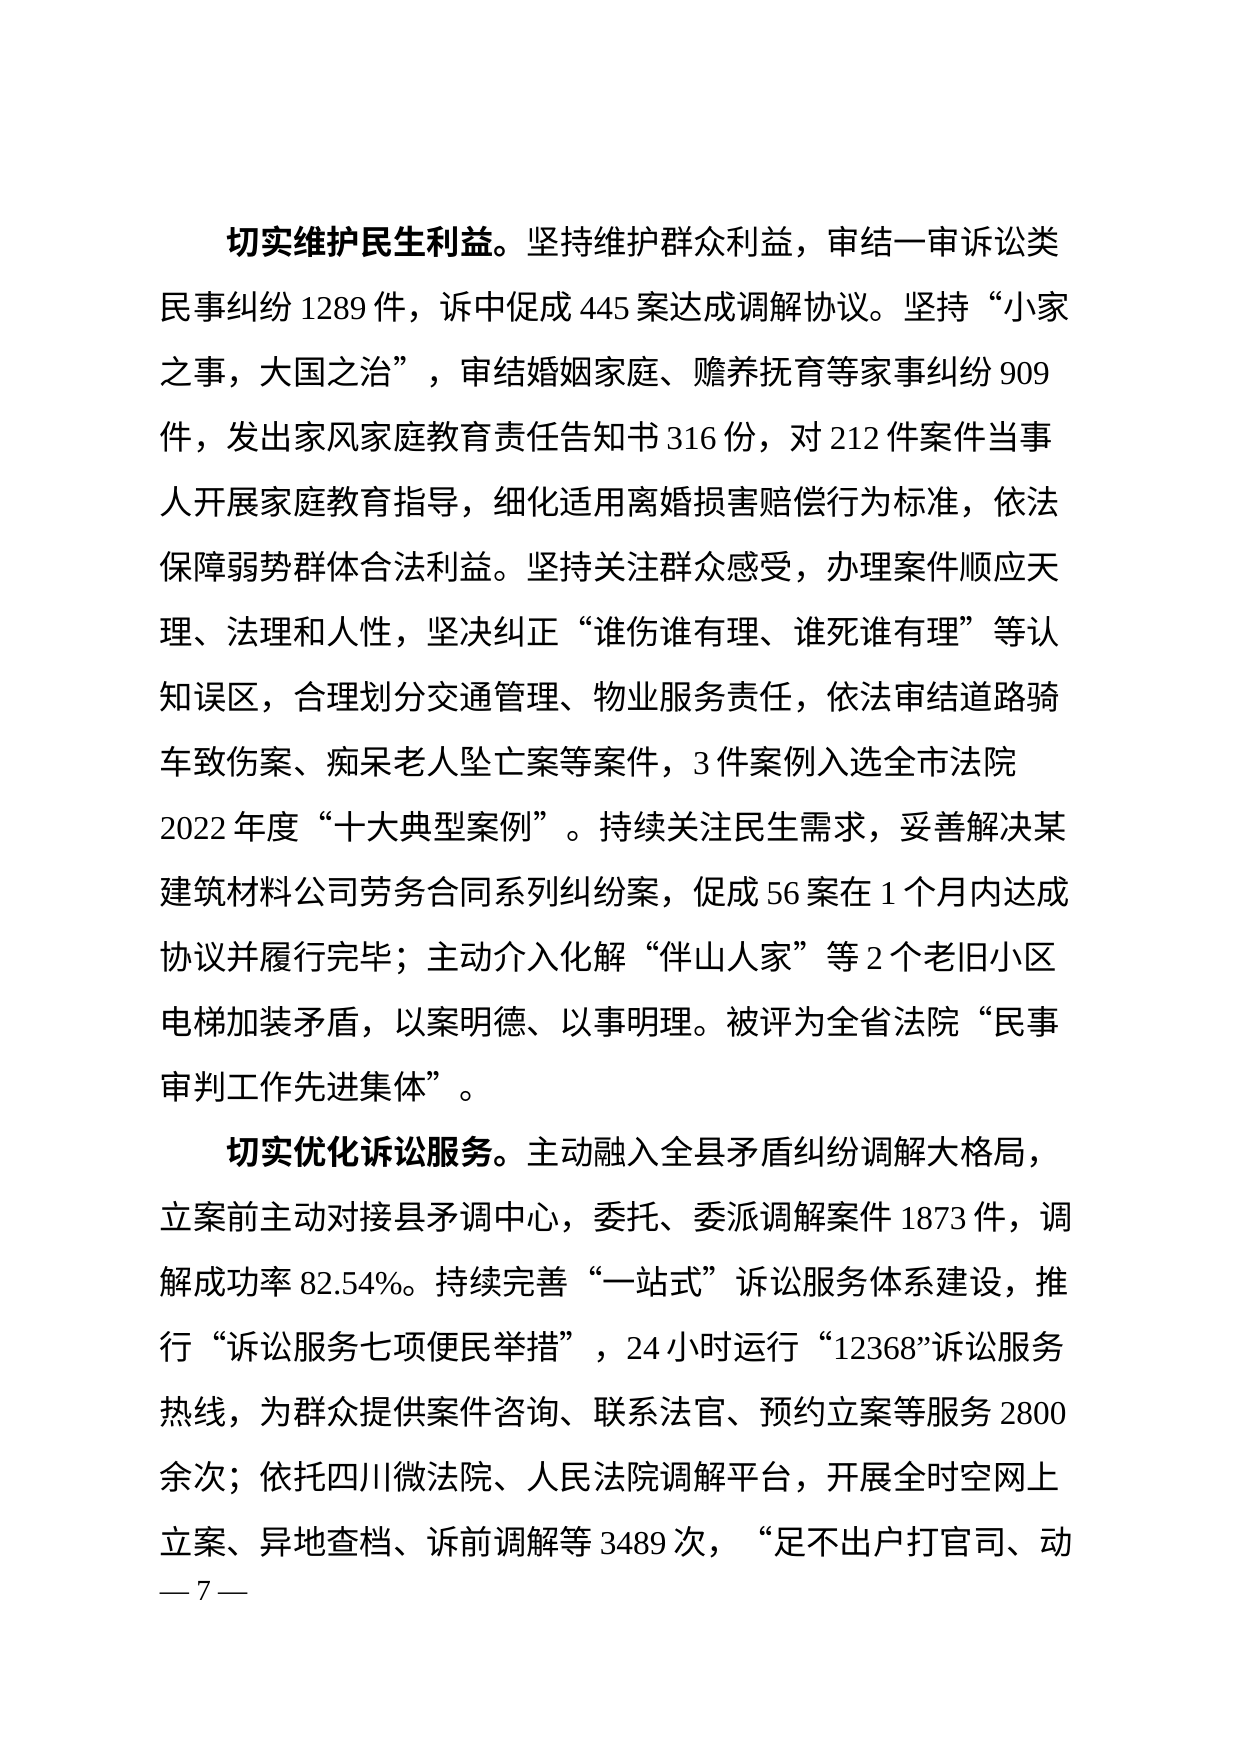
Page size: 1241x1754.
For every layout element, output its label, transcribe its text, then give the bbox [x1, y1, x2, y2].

text 切实维护民生利益。坚持维护群众利益，审结一审诉讼类民事纠纷1289件，诉中促成445案达成调解协议。坚持“小家之事，大国之治”，审结婚姻家庭、赡养抚育等家事纠纷909件，发出家风家庭教育责任告知书316份，对212件案件当事人开展家庭教育指导，细化适用离婚损害赔偿行为标准，依法保障弱势群体合法利益。坚持关注群众感受，办理案件顺应天理、法理和人性，坚决纠正“谁伤谁有理、谁死谁有理”等认知误区，合理划分交通管理、物业服务责任，依法审结道路骑车致伤案、痴呆老人坠亡案等案件，3件案例入选全市法院2022年度“十大典型案例”。持续关注民生需求，妥善解决某建筑材料公司劳务合同系列纠纷案，促成56案在1个月内达成协议并履行完毕；主动介入化解“伴山人家”等2个老旧小区电梯加装矛盾，以案明德、以事明理。被评为全省法院“民事审判工作先进集体”。 [159, 207, 1081, 1117]
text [159, 1117, 1081, 1572]
